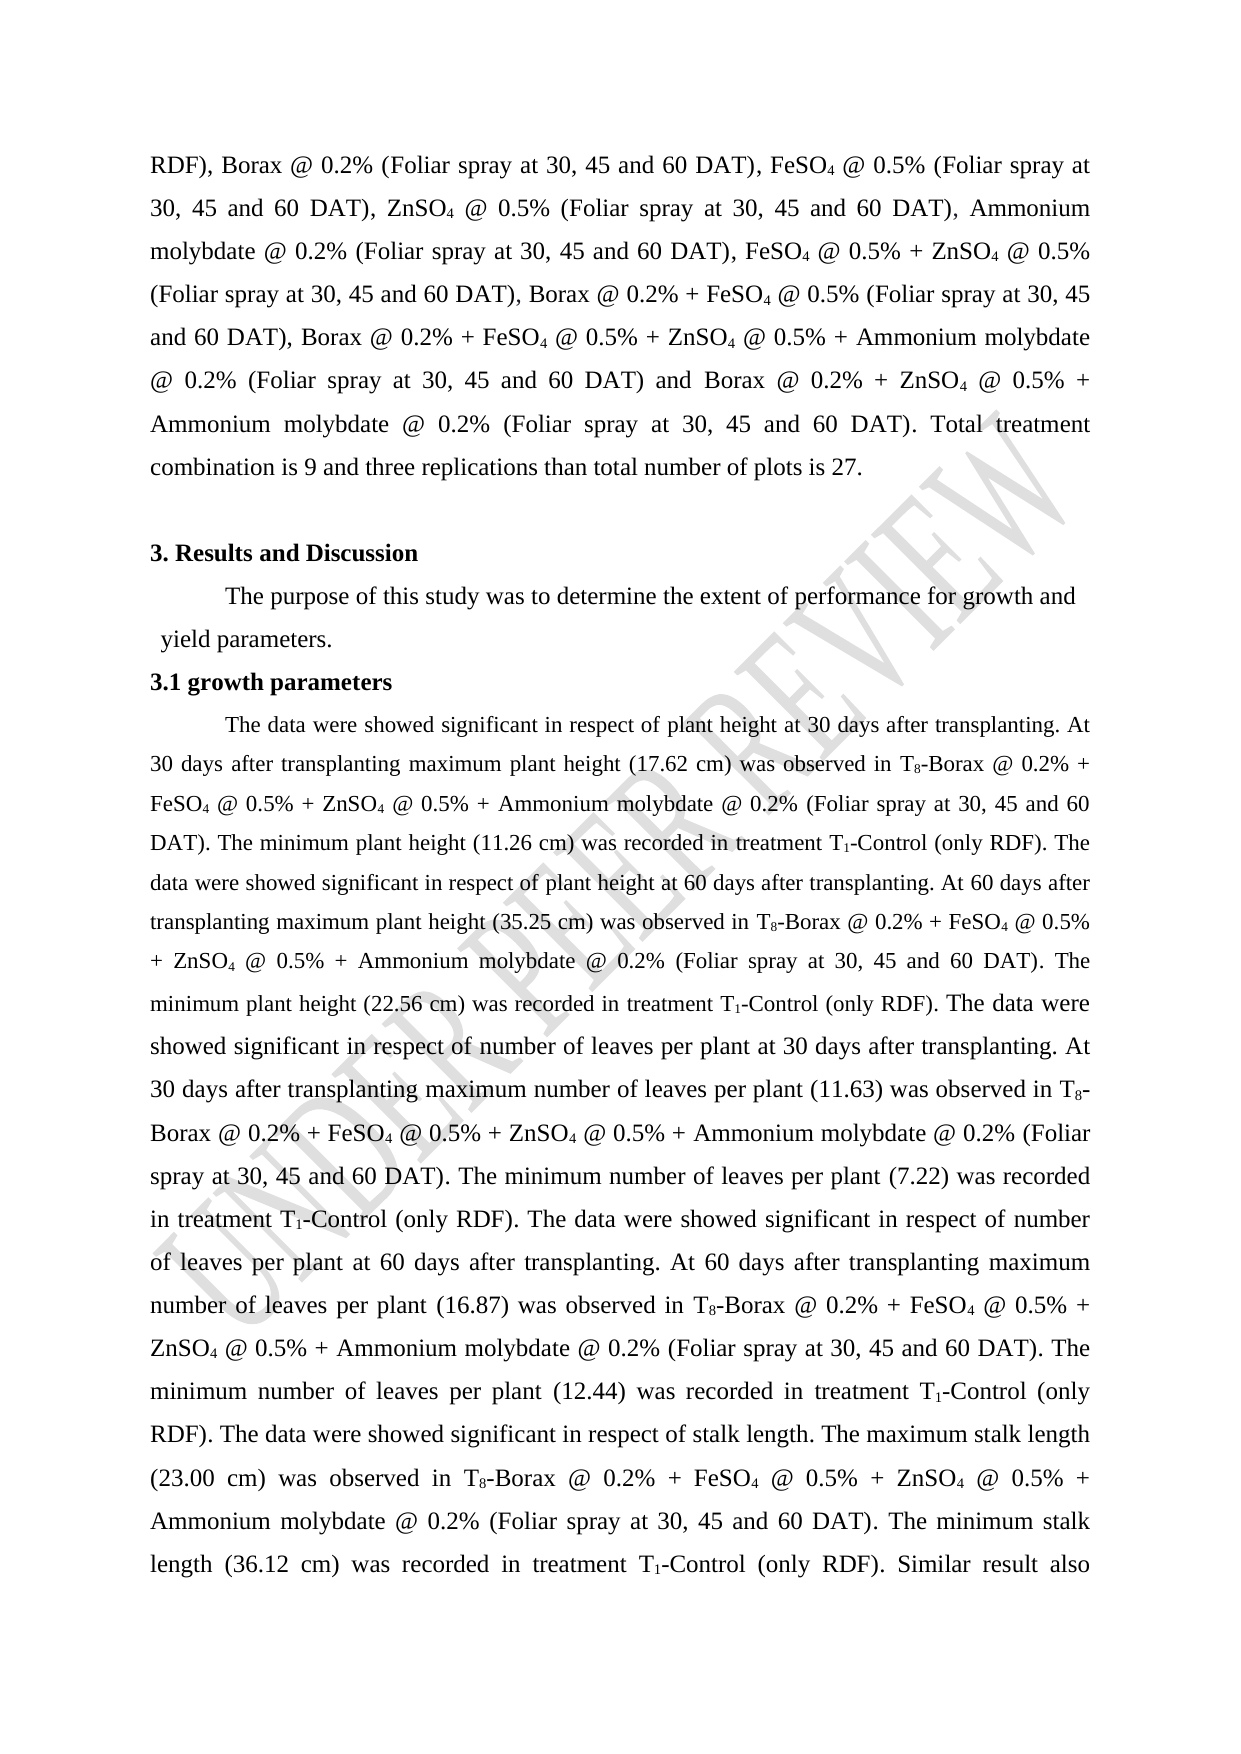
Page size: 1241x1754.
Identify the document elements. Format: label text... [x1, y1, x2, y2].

text 3.1 growth parameters [150, 667, 1077, 696]
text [150, 150, 1090, 481]
text The purpose of this study was to determine the extent of performance for growth and yield parameters. [160, 581, 1077, 653]
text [150, 711, 1090, 1578]
text 3. Results and Discussion [150, 538, 1078, 567]
